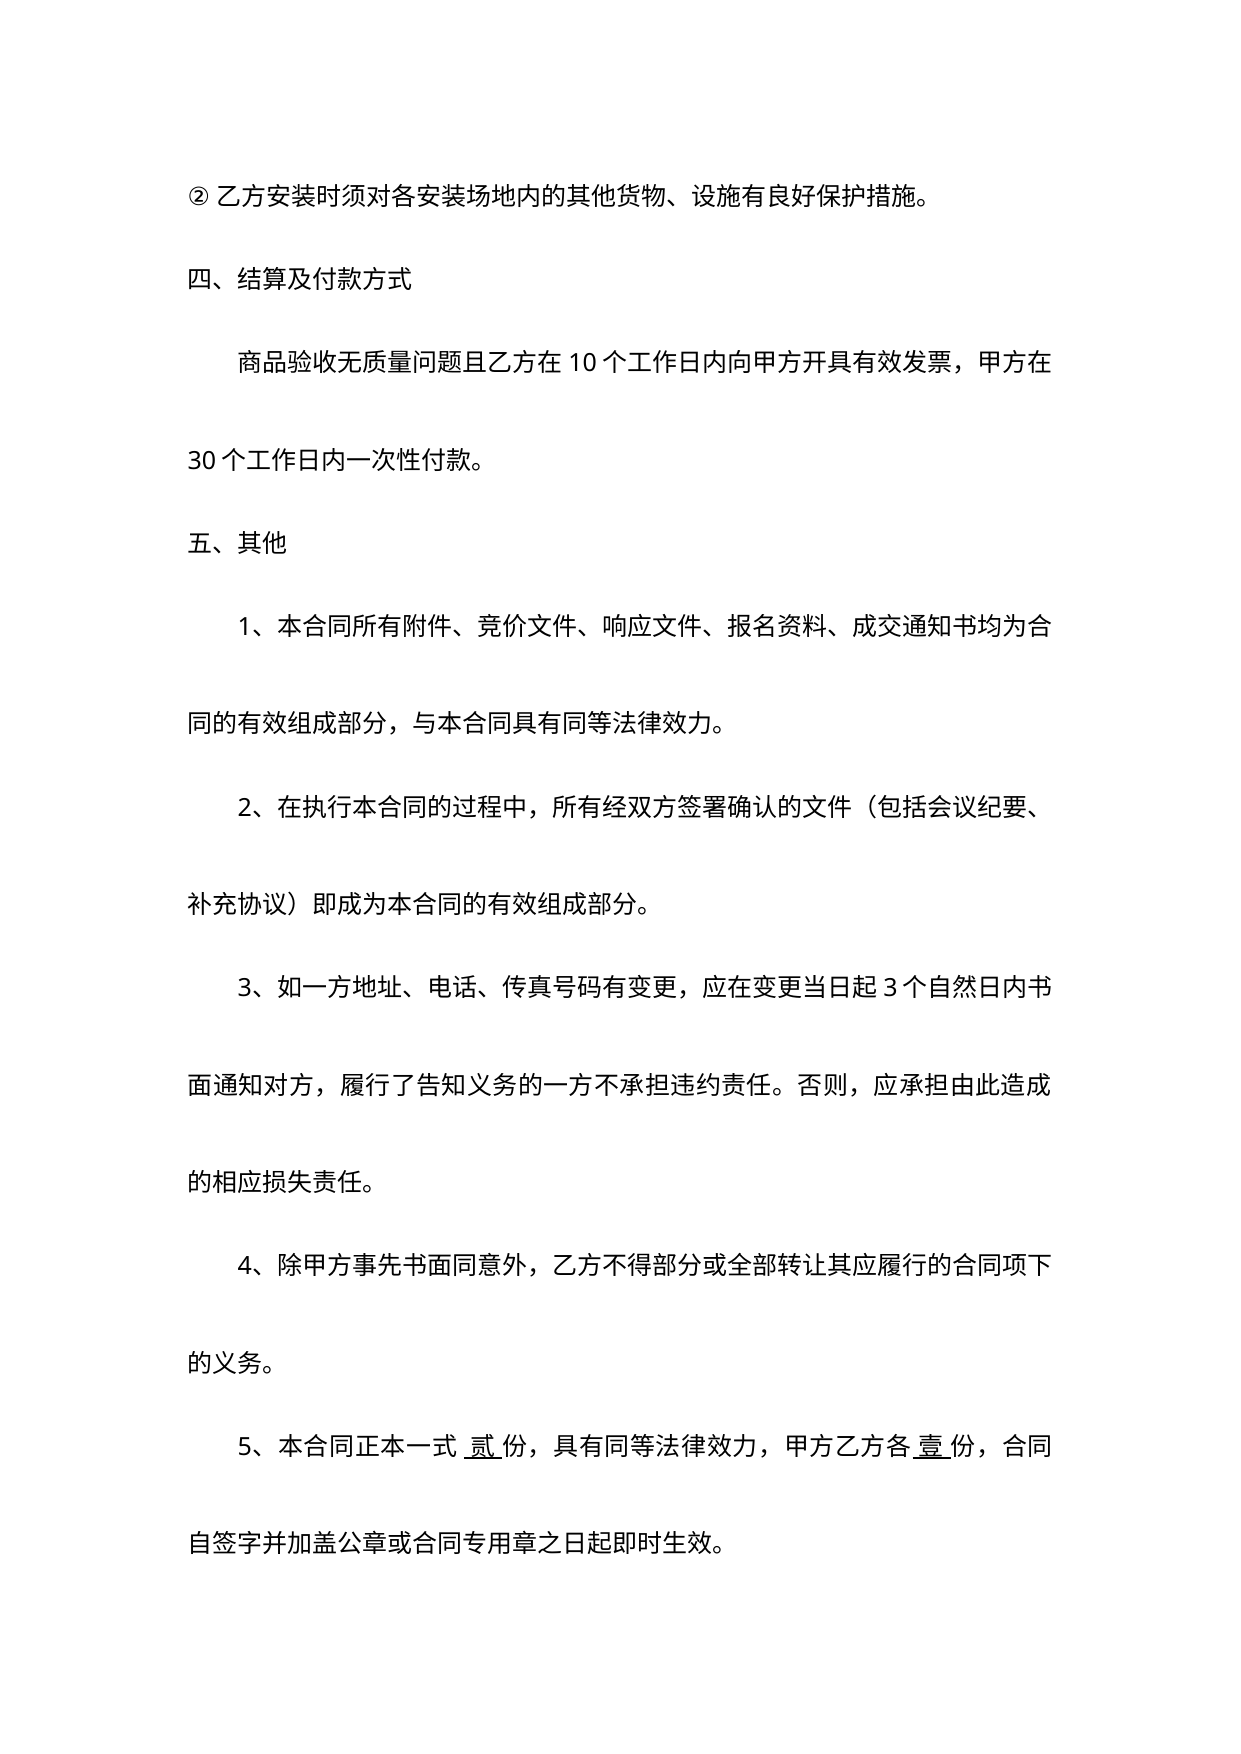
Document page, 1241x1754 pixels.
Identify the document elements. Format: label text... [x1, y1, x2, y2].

text 5、本合同正本一式 贰 份，具有同等法律效力，甲方乙方各 壹 份，合同自签字并加盖公章或合同专用章之日起即时生效。 [187, 1412, 1053, 1574]
list 结算及付款方式 [187, 245, 1053, 310]
list 其他 [187, 509, 1053, 574]
text 4、除甲方事先书面同意外，乙方不得部分或全部转让其应履行的合同项下的义务。 [187, 1231, 1053, 1394]
text ② 乙方安装时须对各安装场地内的其他货物、设施有良好保护措施。 [187, 162, 1053, 227]
text 商品验收无质量问题且乙方在10个工作日内向甲方开具有效发票，甲方在30个工作日内一次性付款。 [187, 328, 1053, 491]
text 3、如一方地址、电话、传真号码有变更，应在变更当日起3个自然日内书面通知对方，履行了告知义务的一方不承担违约责任。否则，应承担由此造成的相应损失责任。 [187, 953, 1053, 1213]
text 1、本合同所有附件、竞价文件、响应文件、报名资料、成交通知书均为合同的有效组成部分，与本合同具有同等法律效力。 [187, 592, 1053, 754]
text 2、在执行本合同的过程中，所有经双方签署确认的文件（包括会议纪要、补充协议）即成为本合同的有效组成部分。 [187, 773, 1053, 935]
